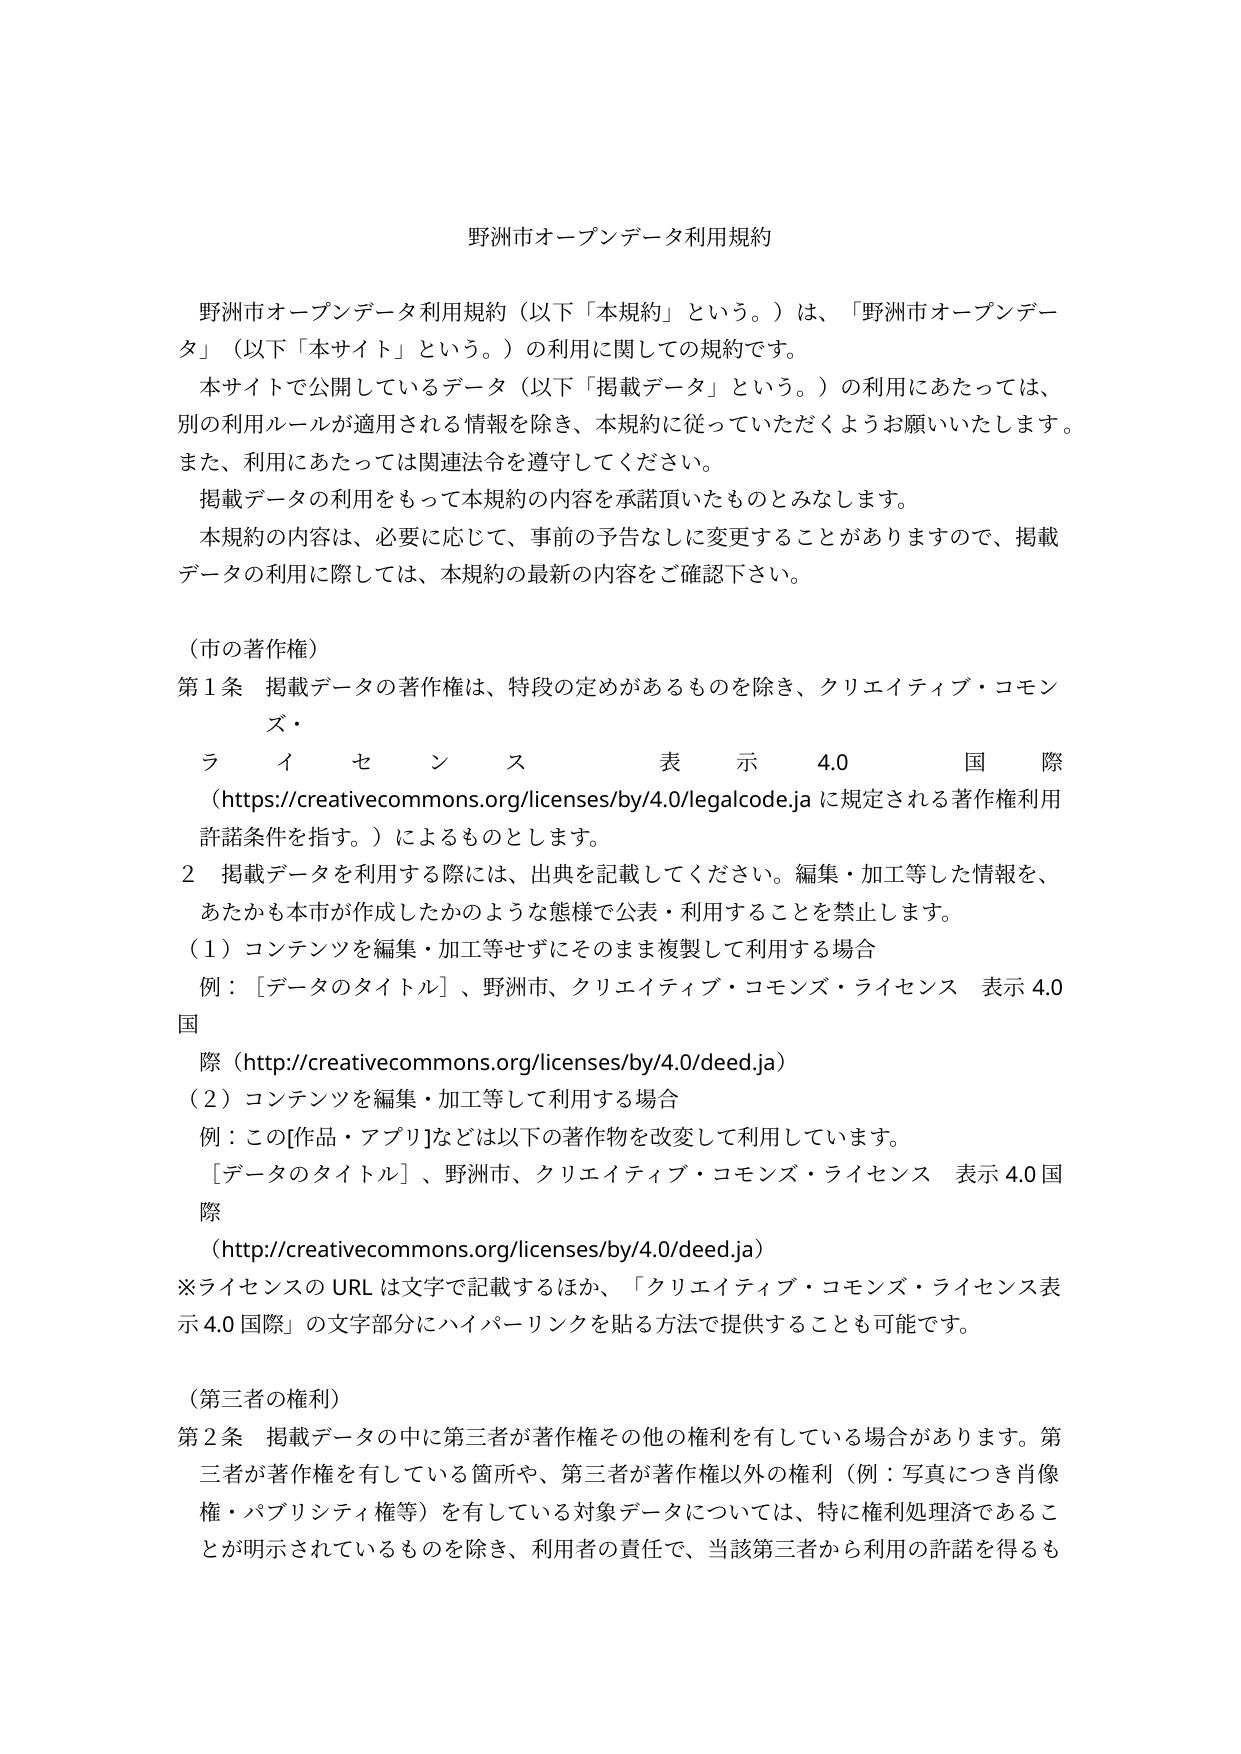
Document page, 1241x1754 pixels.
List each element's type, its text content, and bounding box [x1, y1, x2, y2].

text 際（http://creativecommons.org/licenses/by/4.0/deed.ja） [177, 1042, 1063, 1079]
text ライセンス 表示4.0 国際（https://creativecommons.org/licenses/by/4.0/legalcode.ja に規定される著作権利用許諾条件を指す。）によるものとします。 [199, 742, 1063, 854]
list 掲載データの著作権は、特段の定めがあるものを除き、クリエイティブ・コモンズ・ [177, 667, 1063, 742]
text 本規約の内容は、必要に応じて、事前の予告なしに変更することがありますので、掲載データの利用に際しては、本規約の最新の内容をご確認下さい。 [177, 517, 1063, 592]
text ２ 掲載データを利用する際には、出典を記載してください。編集・加工等した情報を、あたかも本市が作成したかのような態様で公表・利用することを禁止します。 [177, 854, 1063, 929]
text ※ライセンスのURL は文字で記載するほか、「クリエイティブ・コモンズ・ライセンス表示4.0 国際」の文字部分にハイパーリンクを貼る方法で提供することも可能です。 [177, 1267, 1063, 1342]
text 本サイトで公開しているデータ（以下「掲載データ」という。）の利用にあたっては、別の利用ルールが適用される情報を除き、本規約に従っていただくようお願いいたします。また、利用にあたっては関連法令を遵守してください。 [177, 367, 1063, 479]
text （市の著作権） [177, 629, 1063, 667]
text （２）コンテンツを編集・加工等して利用する場合 [177, 1079, 1063, 1117]
text 野洲市オープンデータ利用規約 [177, 217, 1063, 254]
text （１）コンテンツを編集・加工等せずにそのまま複製して利用する場合 [177, 929, 1063, 967]
text 例：［データのタイトル］、野洲市、クリエイティブ・コモンズ・ライセンス 表示4.0国 [177, 967, 1063, 1042]
text ［データのタイトル］、野洲市、クリエイティブ・コモンズ・ライセンス 表示4.0国際 （http://creativecommons.org/licenses/by/4.0/deed.ja） [199, 1154, 1063, 1267]
text 野洲市オープンデータ利用規約（以下「本規約」という。）は、「野洲市オープンデータ」（以下「本サイト」という。）の利用に関しての規約です。 [177, 292, 1063, 367]
text （第三者の権利） [177, 1379, 1063, 1417]
text 例：この[作品・アプリ]などは以下の著作物を改変して利用しています。 [177, 1117, 1063, 1154]
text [177, 1417, 1063, 1567]
text 掲載データの利用をもって本規約の内容を承諾頂いたものとみなします。 [177, 479, 1063, 517]
